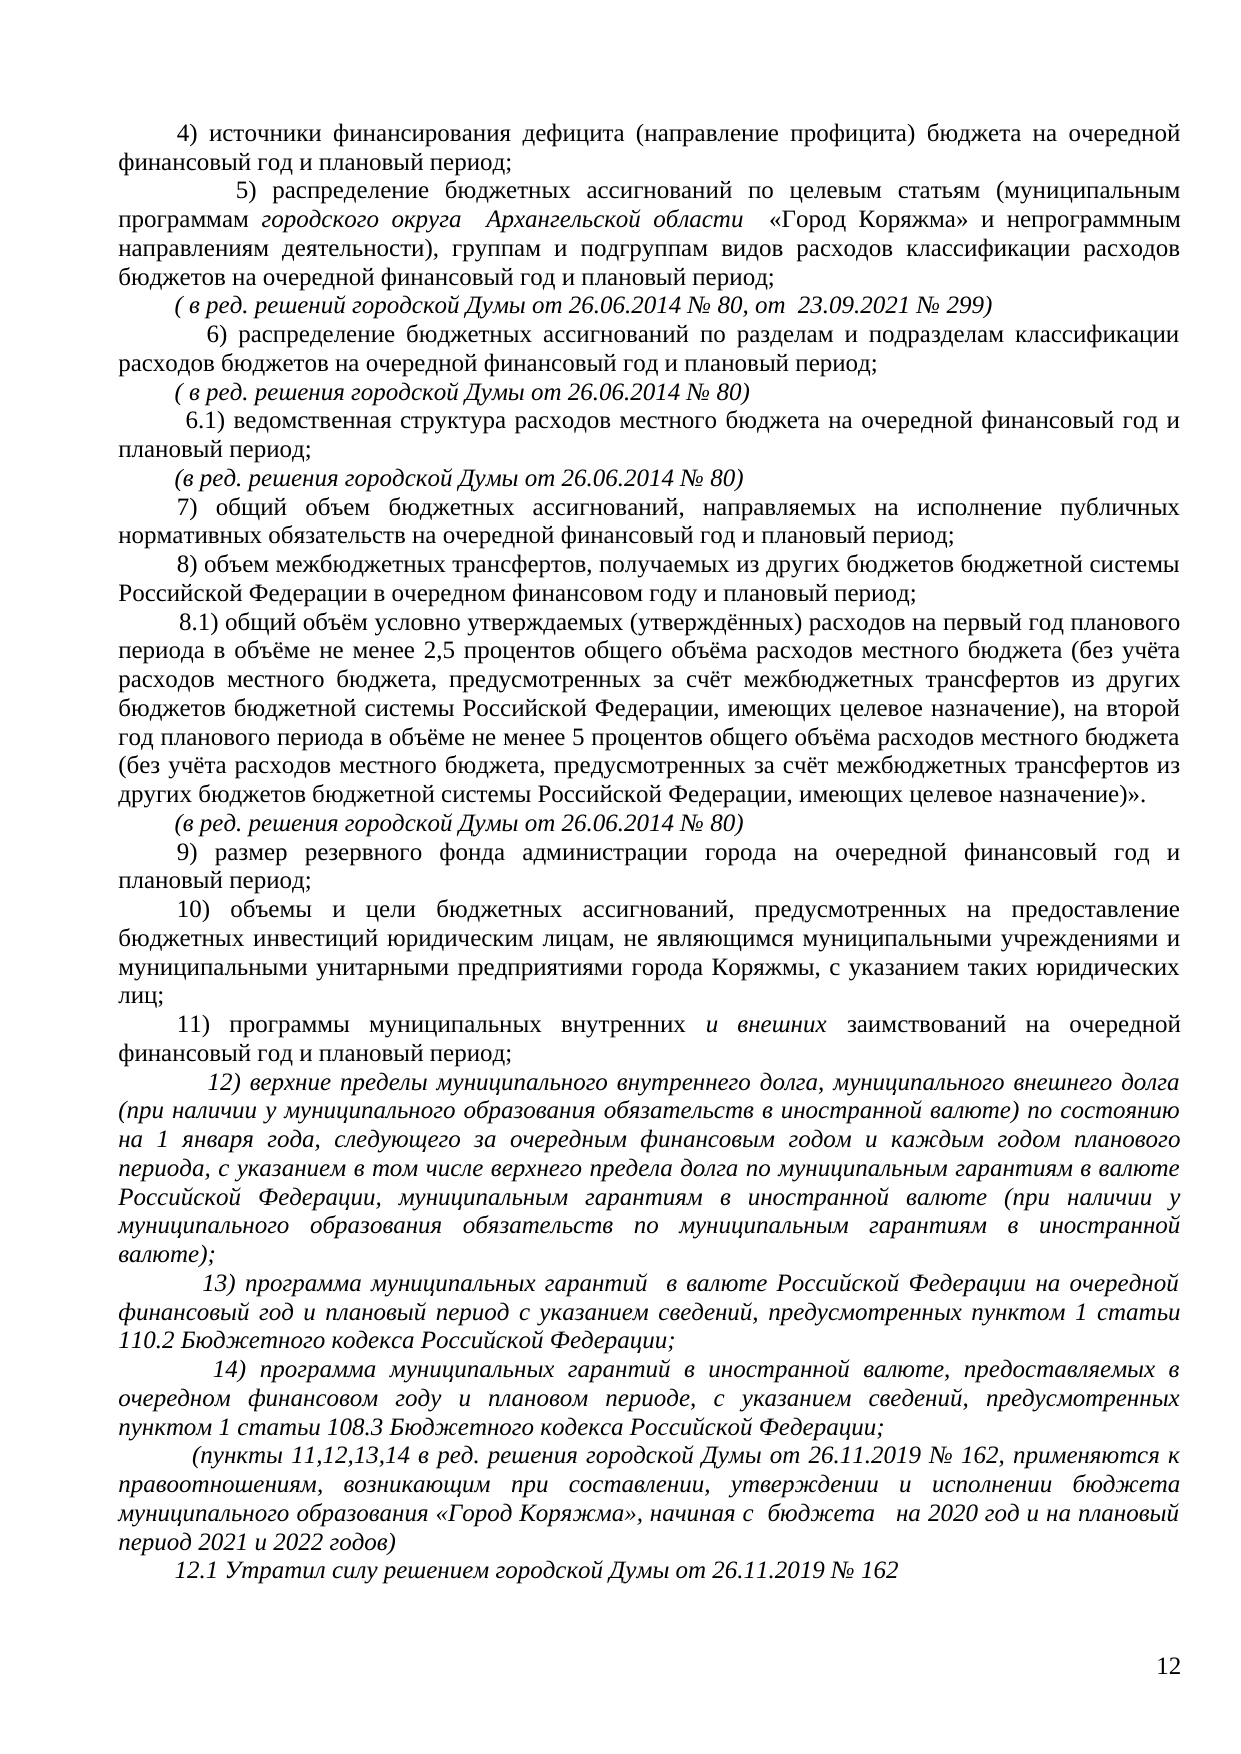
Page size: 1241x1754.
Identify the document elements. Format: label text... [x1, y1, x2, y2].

text 12) верхние пределы муниципального внутреннего долга, муниципального внешнего долга (при наличии у муниципального образования обязательств в иностранной валюте) по состоянию на 1 января года, следующего за очередным финансовым годом и каждым годом планового периода, с указанием в том числе верхнего предела долга по муниципальным гарантиям в валюте Российской Федерации, муниципальным гарантиям в иностранной валюте (при наличии у муниципального образования обязательств по муниципальным гарантиям в иностранной валюте); [118, 1067, 1181, 1268]
text 12.1 Утратил силу решением городской Думы от 26.11.2019 № 162 [118, 1556, 1181, 1584]
text 8) объем межбюджетных трансфертов, получаемых из других бюджетов бюджетной системы Российской Федерации в очередном финансовом году и плановый период; [118, 549, 1181, 607]
text (в ред. решения городской Думы от 26.06.2014 № 80) [118, 808, 1181, 837]
text 14) программа муниципальных гарантий в иностранной валюте, предоставляемых в очередном финансовом году и плановом периоде, с указанием сведений, предусмотренных пунктом 1 статьи 108.3 Бюджетного кодекса Российской Федерации; [118, 1354, 1181, 1441]
text 10) объемы и цели бюджетных ассигнований, предусмотренных на предоставление бюджетных инвестиций юридическим лицам, не являющимся муниципальными учреждениями и муниципальными унитарными предприятиями города Коряжмы, с указанием таких юридических лиц; [118, 894, 1181, 1009]
text 13) программа муниципальных гарантий в валюте Российской Федерации на очередной финансовый год и плановый период с указанием сведений, предусмотренных пунктом 1 статьи 110.2 Бюджетного кодекса Российской Федерации; [118, 1268, 1181, 1354]
text 7) общий объем бюджетных ассигнований, направляемых на исполнение публичных нормативных обязательств на очередной финансовый год и плановый период; [118, 492, 1181, 549]
text 5) распределение бюджетных ассигнований по целевым статьям (муниципальным программам городского округа Архангельской области «Город Коряжма» и непрограммным направлениям деятельности), группам и подгруппам видов расходов классификации расходов бюджетов на очередной финансовый год и плановый период; [118, 176, 1181, 291]
text 11) программы муниципальных внутренних и внешних заимствований на очередной финансовый год и плановый период; [118, 1009, 1181, 1067]
text 8.1) общий объём условно утверждаемых (утверждённых) расходов на первый год планового периода в объёме не менее 2,5 процентов общего объёма расходов местного бюджета (без учёта расходов местного бюджета, предусмотренных за счёт межбюджетных трансфертов из других бюджетов бюджетной системы Российской Федерации, имеющих целевое назначение), на второй год планового периода в объёме не менее 5 процентов общего объёма расходов местного бюджета (без учёта расходов местного бюджета, предусмотренных за счёт межбюджетных трансфертов из других бюджетов бюджетной системы Российской Федерации, имеющих целевое назначение)». [118, 607, 1181, 808]
text 6) распределение бюджетных ассигнований по разделам и подразделам классификации расходов бюджетов на очередной финансовый год и плановый период; [118, 319, 1181, 377]
text 9) размер резервного фонда администрации города на очередной финансовый год и плановый период; [118, 837, 1181, 894]
text (в ред. решения городской Думы от 26.06.2014 № 80) [118, 463, 1181, 492]
text 6.1) ведомственная структура расходов местного бюджета на очередной финансовый год и плановый период; [118, 406, 1181, 463]
text 4) источники финансирования дефицита (направление профицита) бюджета на очередной финансовый год и плановый период; [118, 118, 1181, 176]
text ( в ред. решения городской Думы от 26.06.2014 № 80) [118, 377, 1181, 406]
text ( в ред. решений городской Думы от 26.06.2014 № 80, от 23.09.2021 № 299) [118, 291, 1181, 319]
text (пункты 11,12,13,14 в ред. решения городской Думы от 26.11.2019 № 162, применяются к правоотношениям, возникающим при составлении, утверждении и исполнении бюджета муниципального образования «Город Коряжма», начиная с бюджета на 2020 год и на плановый период 2021 и 2022 годов) [118, 1441, 1181, 1556]
